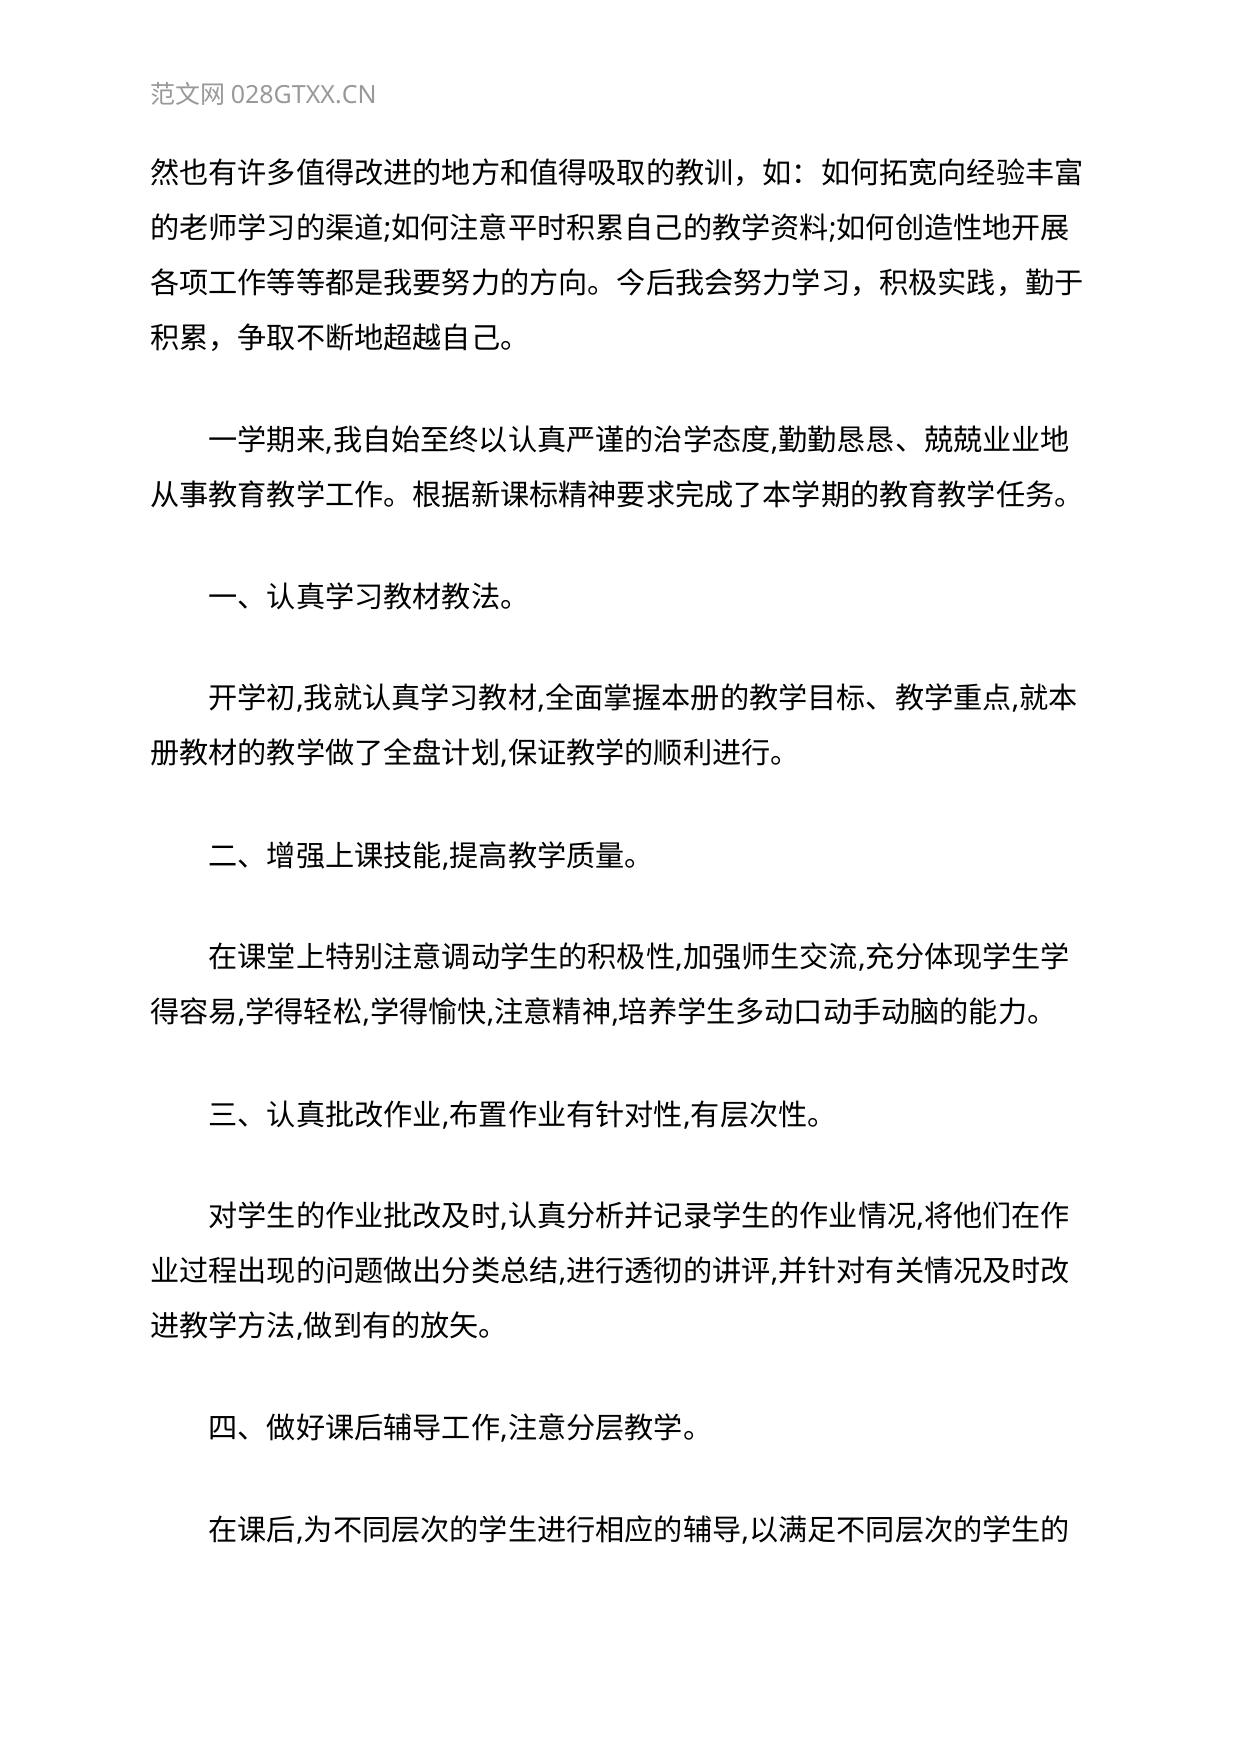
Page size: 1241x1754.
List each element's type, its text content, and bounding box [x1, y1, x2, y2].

text 四、做好课后辅导工作,注意分层教学。 [150, 1405, 1090, 1447]
text 一、认真学习教材教法。 [150, 573, 1090, 616]
text 三、认真批改作业,布置作业有针对性,有层次性。 [150, 1091, 1090, 1133]
text 在课堂上特别注意调动学生的积极性,加强师生交流,充分体现学生学得容易,学得轻松,学得愉快,注意精神,培养学生多动口动手动脑的能力。 [150, 934, 1090, 1031]
text 对学生的作业批改及时,认真分析并记录学生的作业情况,将他们在作业过程出现的问题做出分类总结,进行透彻的讲评,并针对有关情况及时改进教学方法,做到有的放矢。 [150, 1193, 1090, 1345]
text 二、增强上课技能,提高教学质量。 [150, 832, 1090, 874]
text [150, 150, 1090, 357]
text 一学期来,我自始至终以认真严谨的治学态度,勤勤恳恳、兢兢业业地从事教育教学工作。根据新课标精神要求完成了本学期的教育教学任务。 [150, 417, 1090, 514]
text 开学初,我就认真学习教材,全面掌握本册的教学目标、教学重点,就本册教材的教学做了全盘计划,保证教学的顺利进行。 [150, 675, 1090, 772]
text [150, 1507, 1090, 1549]
